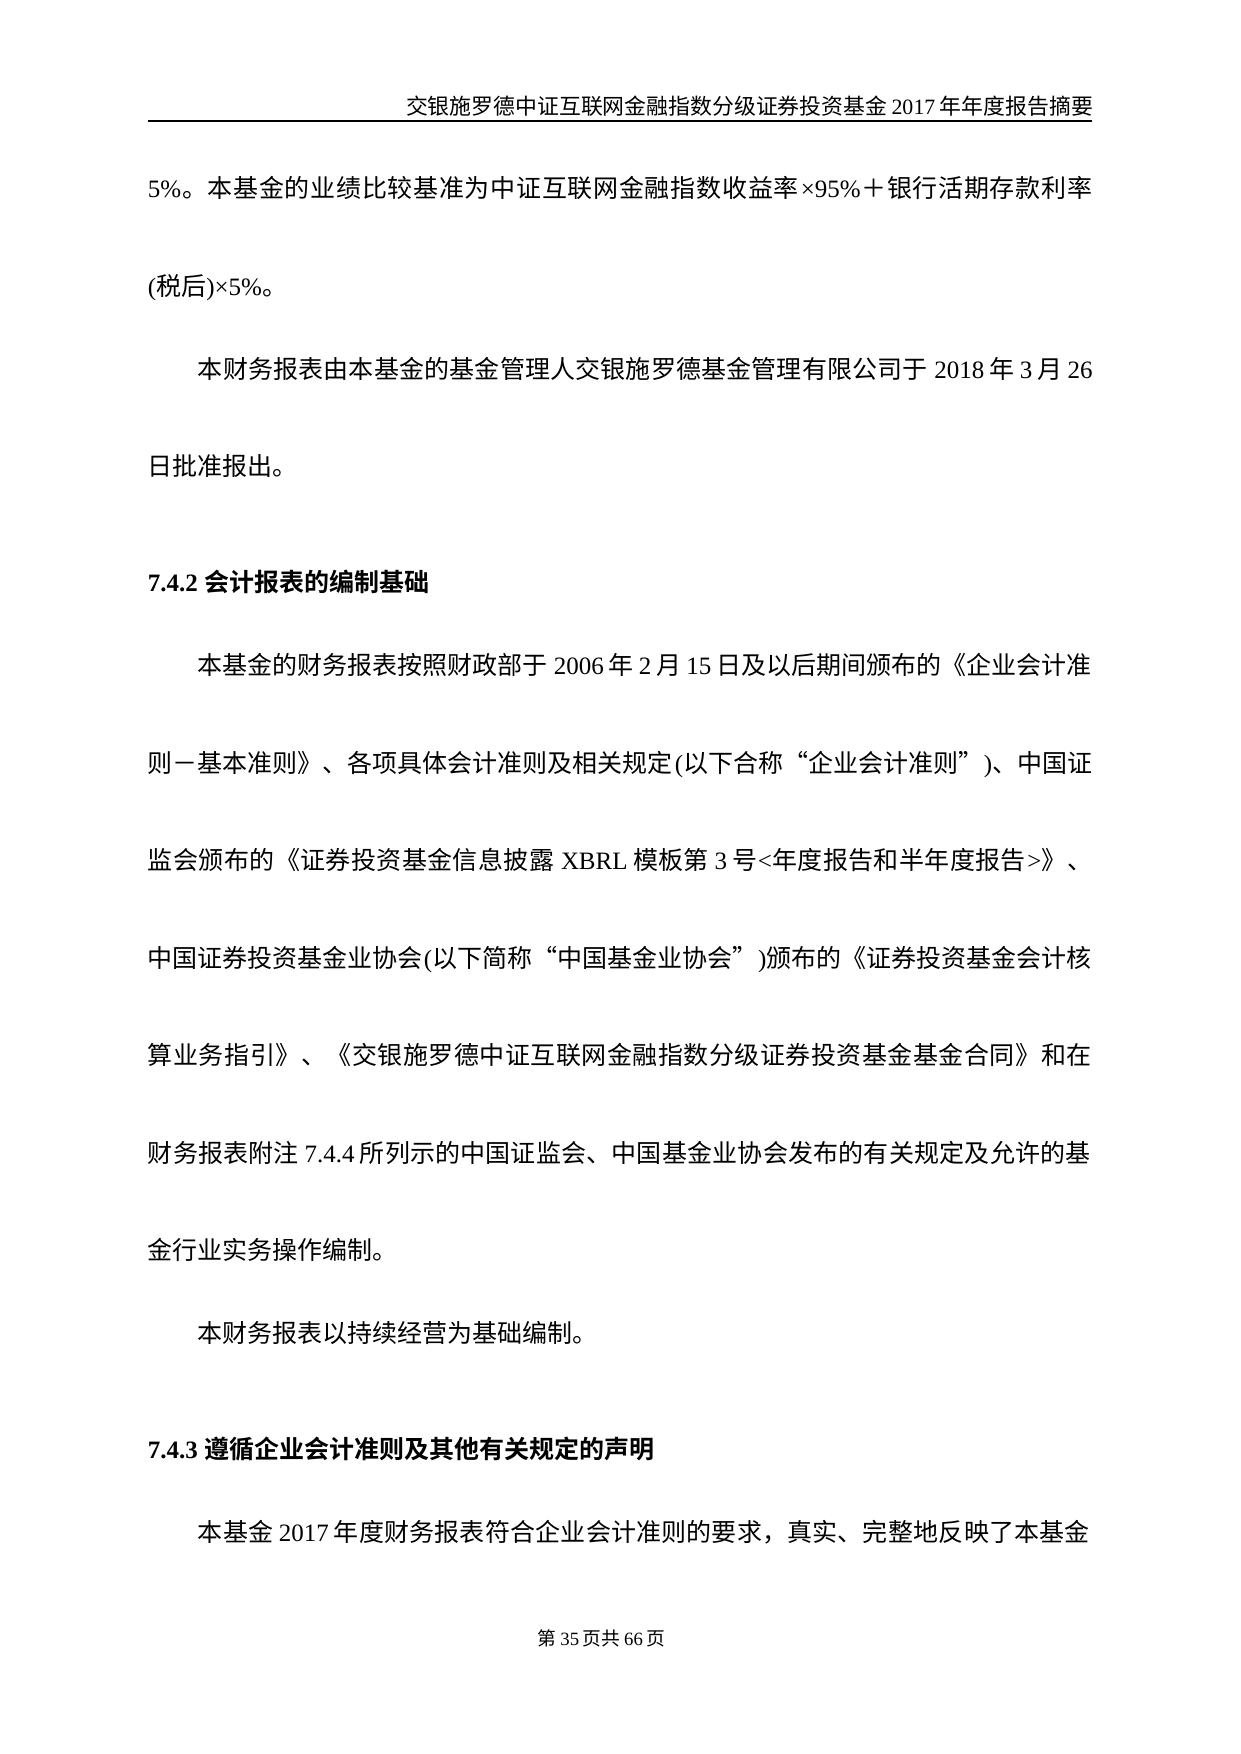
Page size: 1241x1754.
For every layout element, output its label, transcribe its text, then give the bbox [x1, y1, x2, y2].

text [148, 154, 1092, 317]
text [148, 1498, 1092, 1563]
text 本基金的财务报表按照财政部于2006年2月15日及以后期间颁布的《企业会计准则－基本准则》、各项具体会计准则及相关规定(以下合称“企业会计准则”)、中国证监会颁布的《证券投资基金信息披露XBRL模板第3号<年度报告和半年度报告>》、中国证券投资基金业协会(以下简称“中国基金业协会”)颁布的《证券投资基金会计核算业务指引》、《交银施罗德中证互联网金融指数分级证券投资基金基金合同》和在财务报表附注7.4.4所列示的中国证监会、中国基金业协会发布的有关规定及允许的基金行业实务操作编制。 [148, 631, 1092, 1281]
text 本财务报表以持续经营为基础编制。 [148, 1299, 1092, 1364]
text 7.4.2 会计报表的编制基础 [148, 548, 1092, 613]
text 7.4.3 遵循企业会计准则及其他有关规定的声明 [148, 1415, 1092, 1480]
text 本财务报表由本基金的基金管理人交银施罗德基金管理有限公司于2018年3月26日批准报出。 [148, 335, 1092, 497]
